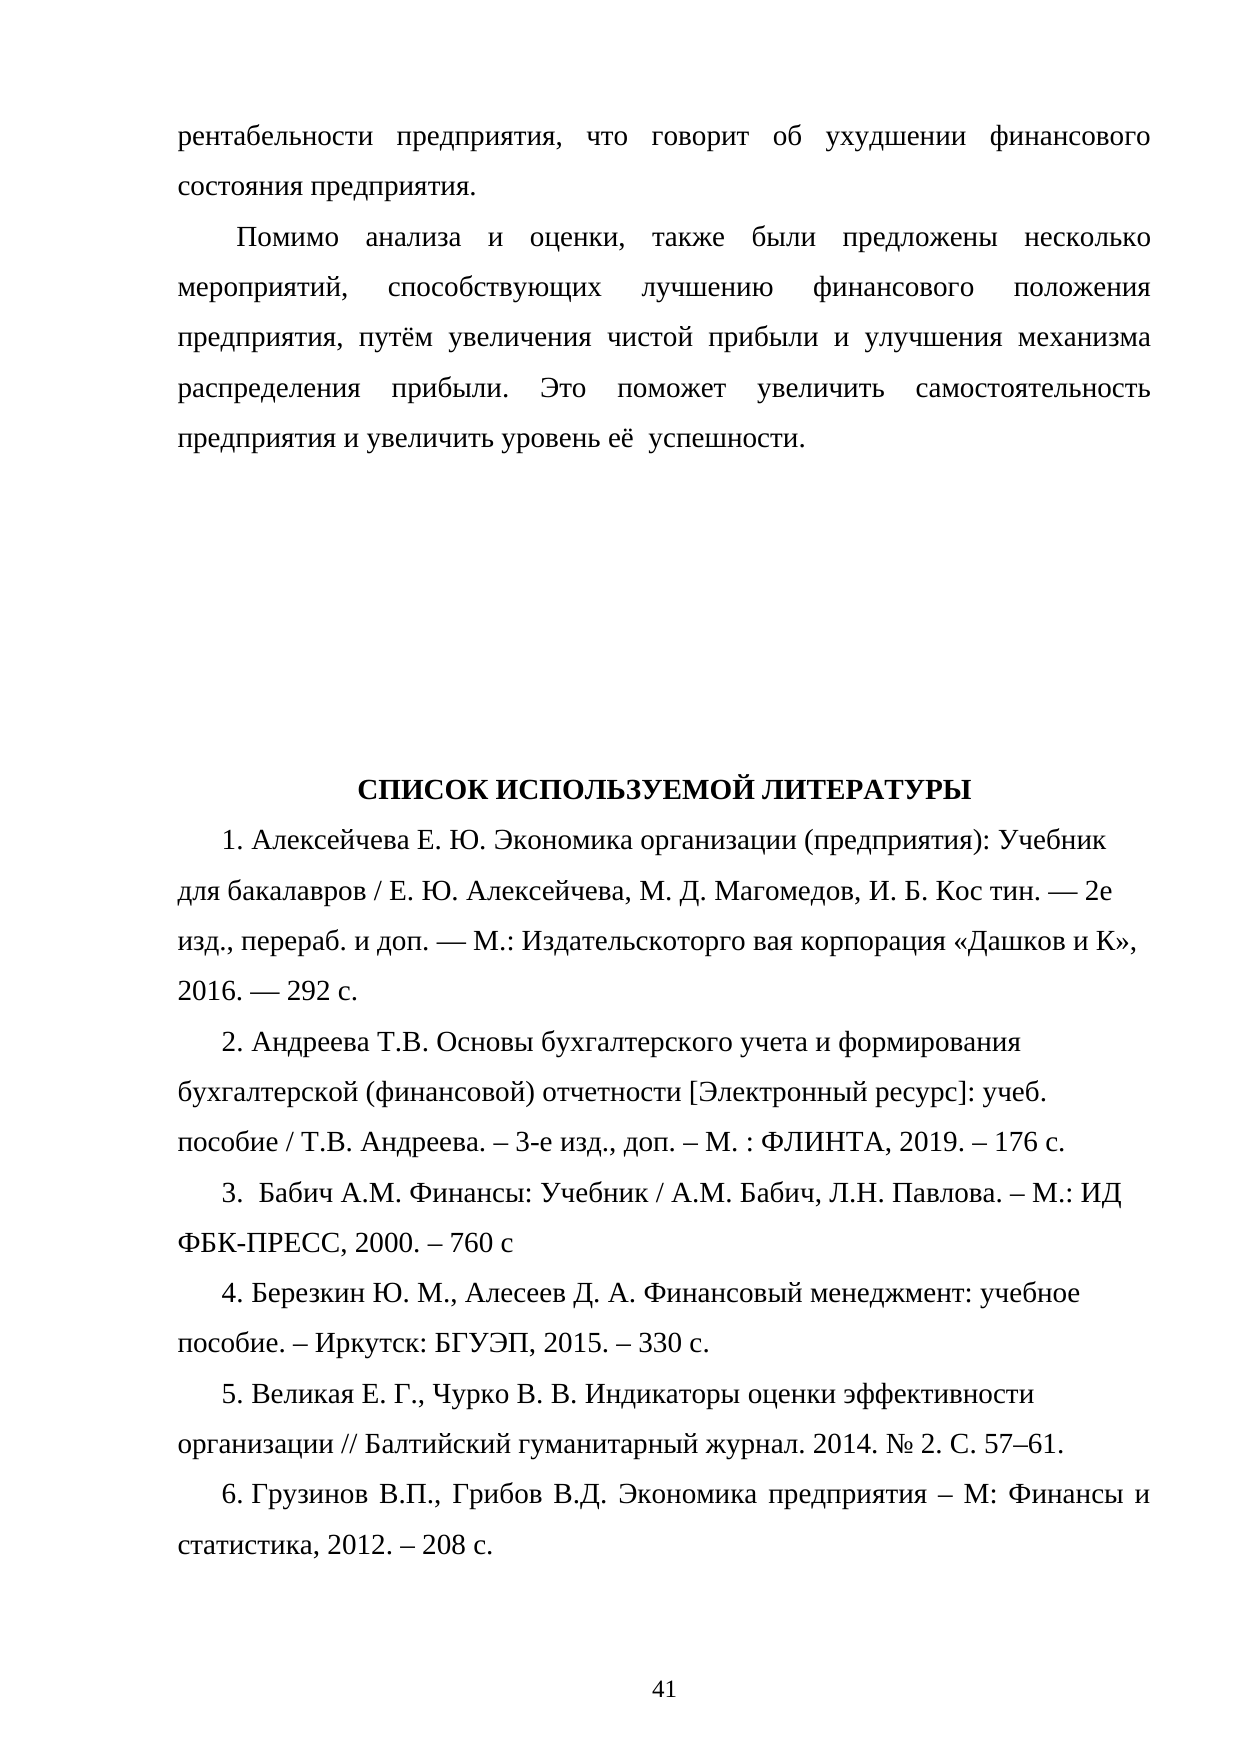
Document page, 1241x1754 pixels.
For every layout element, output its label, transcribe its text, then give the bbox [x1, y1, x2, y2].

text Помимо анализа и оценки, также были предложены несколько мероприятий, способствующих лучшению финансового положения предприятия, путём увеличения чистой прибыли и улучшения механизма распределения прибыли. Это поможет увеличить самостоятельность предприятия и увеличить уровень её успешности. [177, 219, 1152, 453]
list Великая Е. Г., Чурко В. В. Индикаторы оценки эффективности организации // Балтийский гуманитарный журнал. 2014. № 2. С. 57–61. [177, 1376, 1152, 1460]
list Бабич А.М. Финансы: Учебник / А.М. Бабич, Л.Н. Павлова. – М.: ИД ФБК-ПРЕСС, 2000. – 760 с [177, 1175, 1152, 1258]
text СПИСОК ИСПОЛЬЗУЕМОЙ ЛИТЕРАТУРЫ [177, 772, 1152, 806]
list Грузинов В.П., Грибов В.Д. Экономика предприятия – М: Финансы и статистика, 2012. – 208 с. [177, 1477, 1152, 1560]
list Андреева Т.В. Основы бухгалтерского учета и формирования бухгалтерской (финансовой) отчетности [Электронный ресурс]: учеб. пособие / Т.В. Андреева. – 3-е изд., доп. – М. : ФЛИНТА, 2019. – 176 с. [177, 1024, 1152, 1158]
list Алексейчева Е. Ю. Экономика организации (предприятия): Учебник для бакалавров / Е. Ю. Алексейчева, М. Д. Магомедов, И. Б. Кос тин. — 2е изд., перераб. и доп. — М.: Издательскоторго вая корпорация «Дашков и К», 2016. — 292 с. [177, 822, 1152, 1007]
list Березкин Ю. М., Алесеев Д. А. Финансовый менеджмент: учебное пособие. – Иркутск: БГУЭП, 2015. – 330 с. [177, 1275, 1152, 1359]
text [177, 118, 1152, 202]
